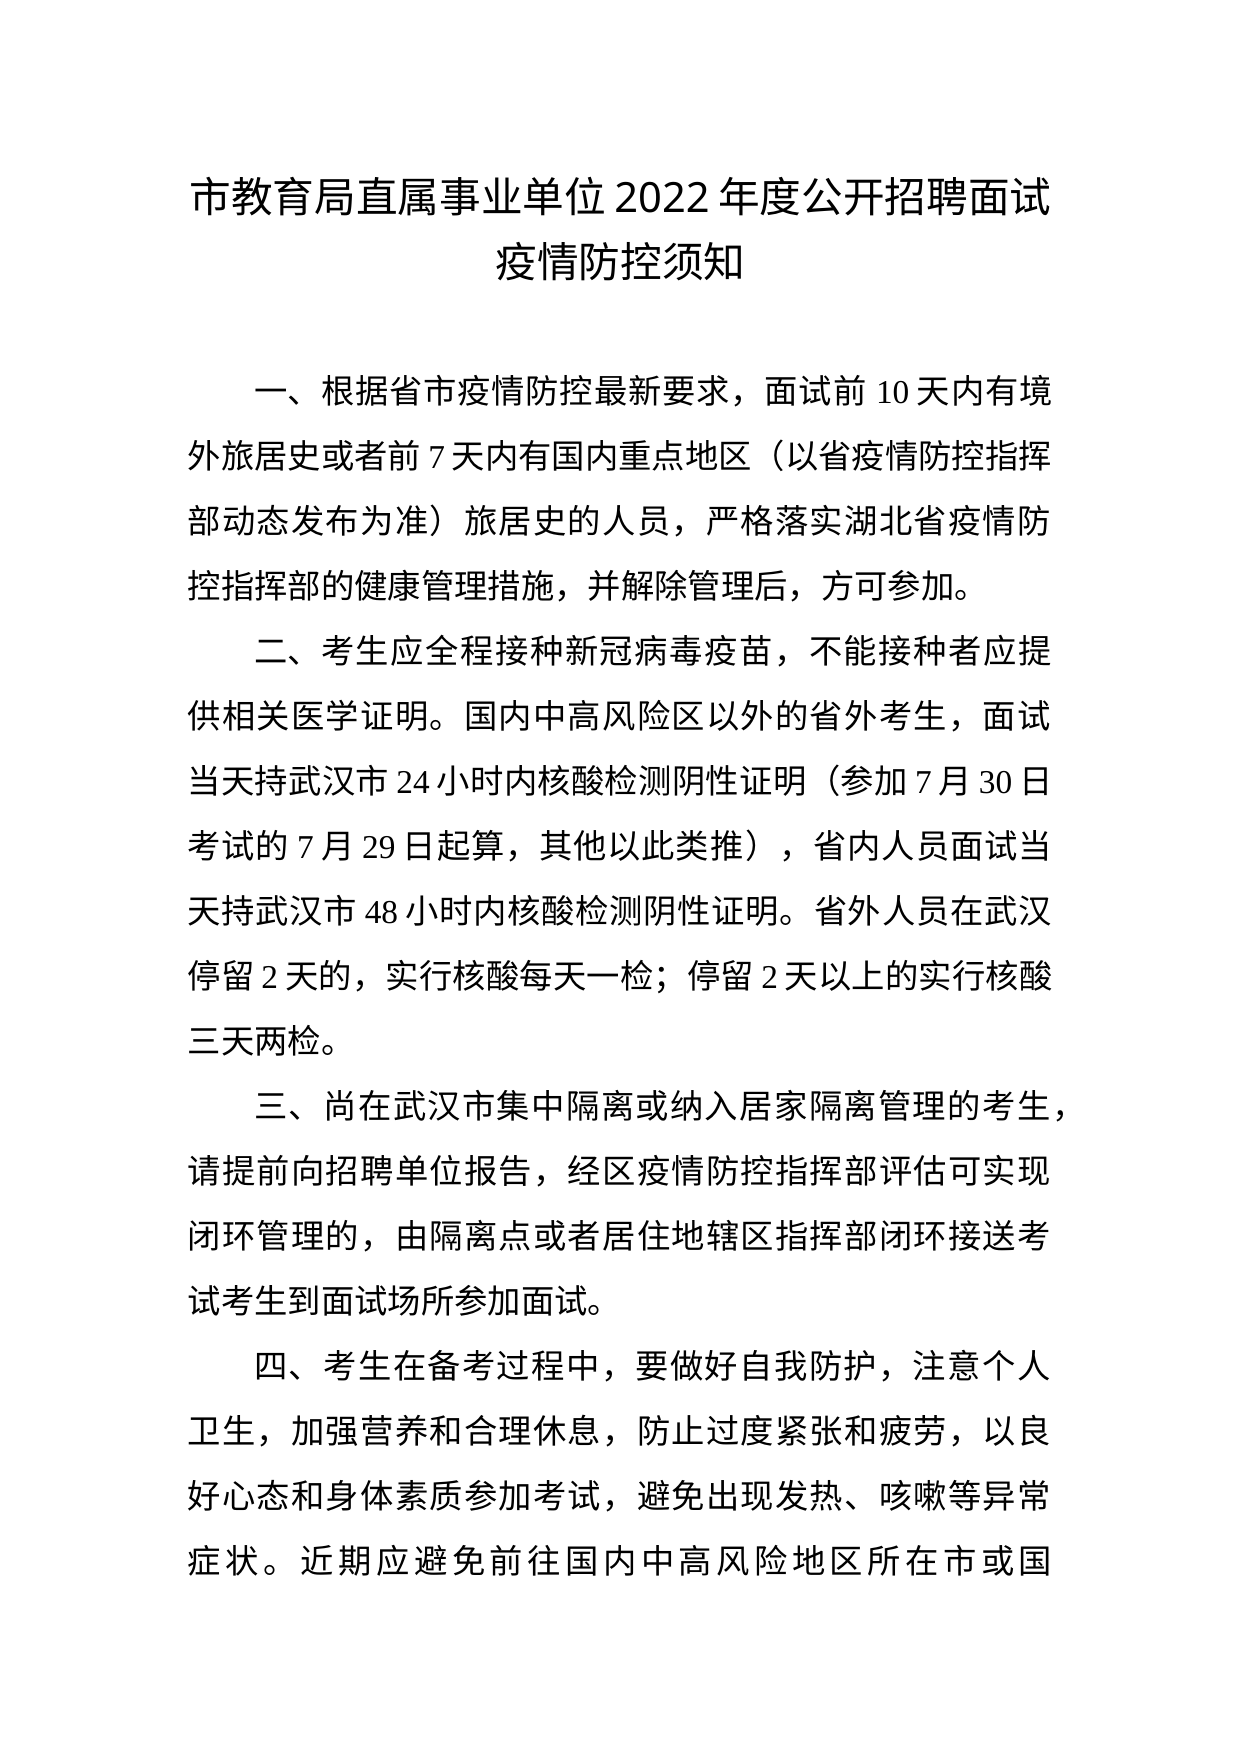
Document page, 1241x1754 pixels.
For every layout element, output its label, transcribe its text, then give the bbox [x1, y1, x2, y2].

list 根据省市疫情防控最新要求，面试前10天内有境外旅居史或者前7天内有国内重点地区（以省疫情防控指挥部动态发布为准）旅居史的人员，严格落实湖北省疫情防控指挥部的健康管理措施，并解除管理后，方可参加。 [187, 357, 1053, 617]
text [187, 1332, 1053, 1592]
list 考生应全程接种新冠病毒疫苗，不能接种者应提供相关医学证明。国内中高风险区以外的省外考生，面试当天持武汉市24小时内核酸检测阴性证明（参加7月30日考试的7月29日起算，其他以此类推），省内人员面试当天持武汉市48小时内核酸检测阴性证明。省外人员在武汉停留2天的，实行核酸每天一检；停留2天以上的实行核酸三天两检。 [187, 617, 1053, 1072]
text 疫情防控须知 [187, 227, 1053, 292]
text 三、尚在武汉市集中隔离或纳入居家隔离管理的考生，请提前向招聘单位报告，经区疫情防控指挥部评估可实现闭环管理的，由隔离点或者居住地辖区指挥部闭环接送考试考生到面试场所参加面试。 [187, 1072, 1053, 1332]
text 市教育局直属事业单位2022年度公开招聘面试 [187, 162, 1053, 227]
